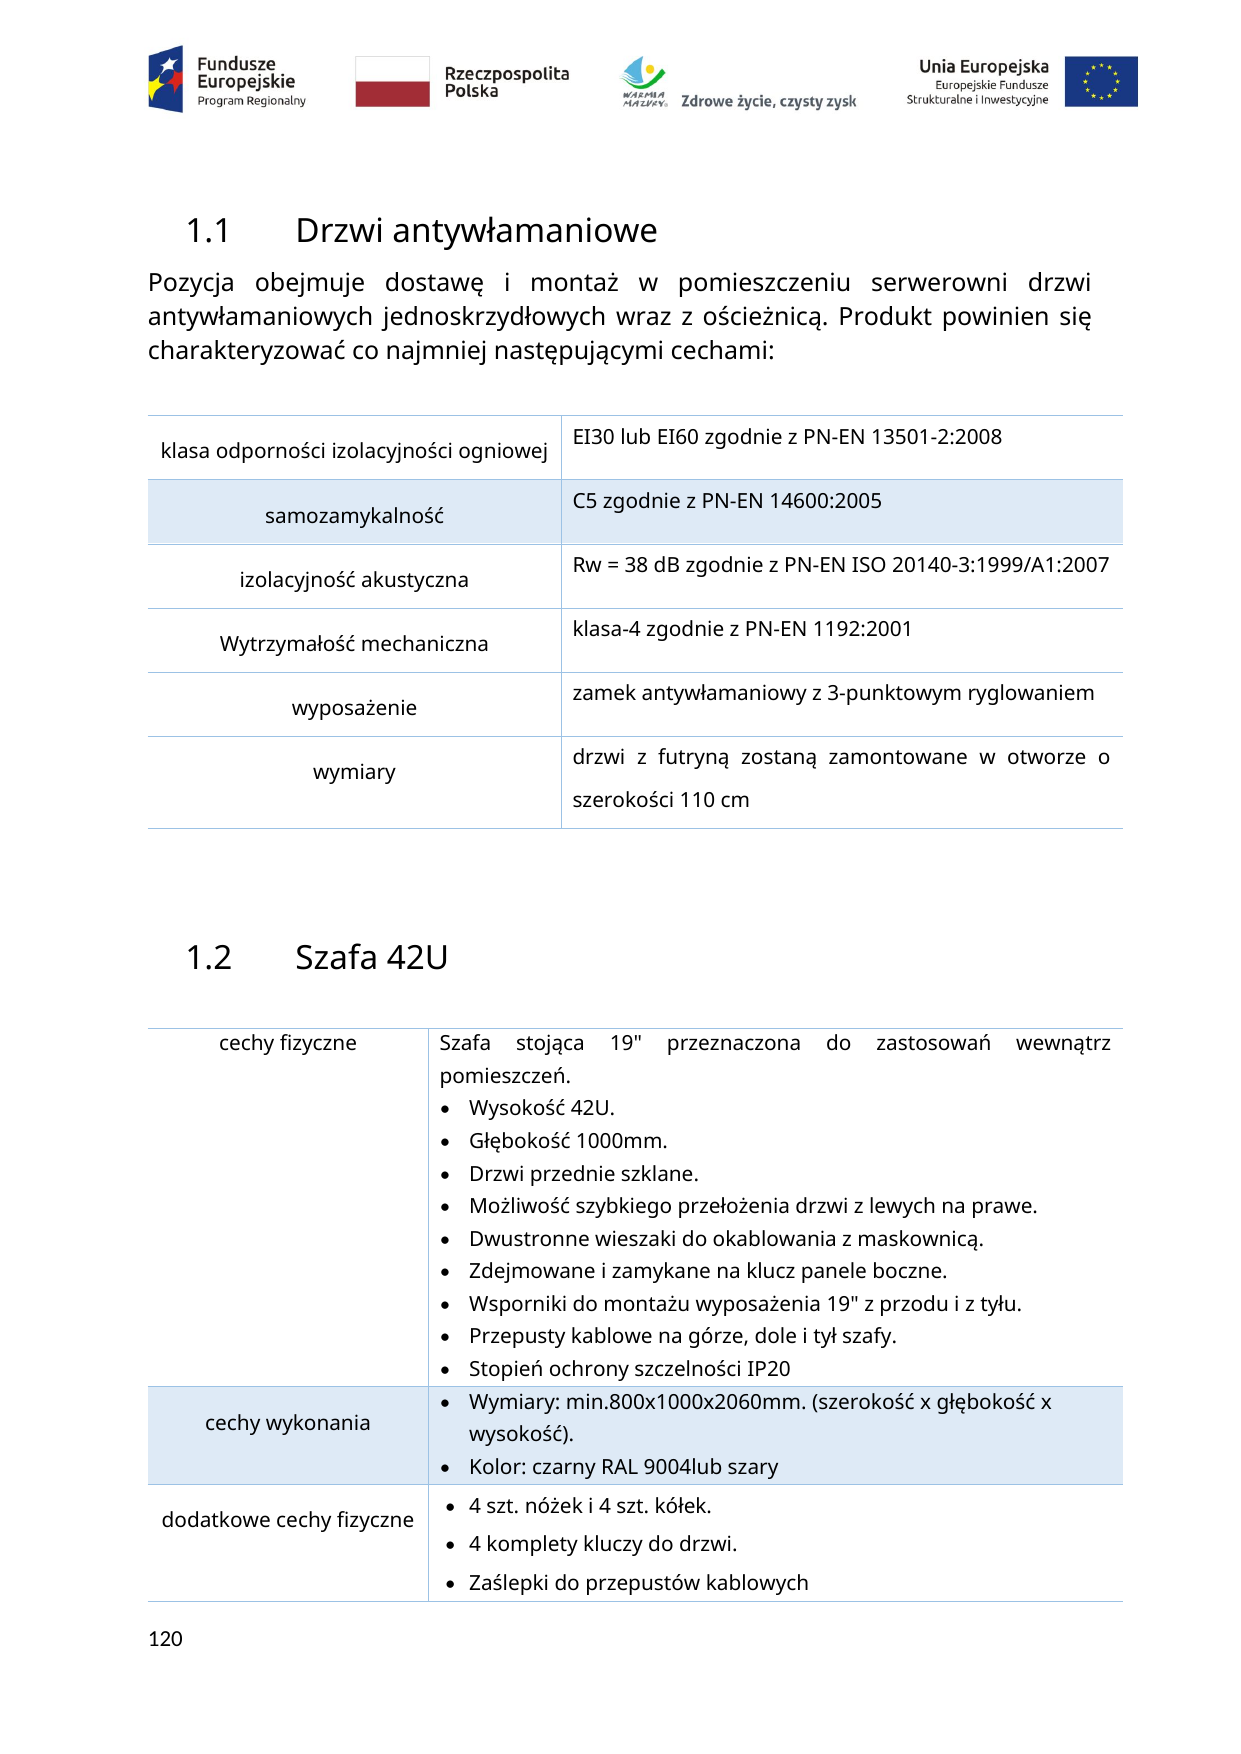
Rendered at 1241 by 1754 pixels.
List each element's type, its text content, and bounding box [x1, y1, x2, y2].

picture [126, 29, 1154, 127]
table_cell wymiary [148, 737, 561, 828]
table_cell 4 szt. nóżek i 4 szt. kółek. 4 komplety kluczy do drzwi. Zaślepki do przepustów kablowych [429, 1485, 1123, 1601]
text Pozycja obejmuje dostawę i montaż w pomieszczeniu serwerowni drzwi antywłamaniowych jednoskrzydłowych wraz z ościeżnicą. Produkt powinien się charakteryzować co najmniej następującymi cechami: [148, 264, 1093, 367]
table_cell C5 zgodnie z PN-EN 14600:2005 [562, 480, 1123, 543]
table_cell Wymiary: min.800x1000x2060mm. (szerokość x głębokość x wysokość). Kolor: czarny RAL 9004lub szary [429, 1387, 1123, 1484]
subtitle Szafa 42U [185, 934, 1093, 979]
table_header Szafa stojąca 19" przeznaczona do zastosowań wewnątrz pomieszczeń. Wysokość 42U. Głębokość 1000mm. Drzwi przednie szklane. Możliwość szybkiego przełożenia drzwi z lewych na prawe. Dwustronne wieszaki do okablowania z maskownicą. Zdejmowane i zamykane na klucz panele boczne. Wsporniki do montażu wyposażenia 19" z przodu i z tyłu. Przepusty kablowe na górze, dole i tył szafy. Stopień ochrony szczelności IP20 [429, 1029, 1123, 1386]
table_header EI30 lub EI60 zgodnie z PN-EN 13501-2:2008 [562, 416, 1123, 479]
table_cell Wytrzymałość mechaniczna [148, 609, 561, 672]
subtitle Drzwi antywłamaniowe [185, 207, 1093, 252]
table_cell zamek antywłamaniowy z 3-punktowym ryglowaniem [562, 673, 1123, 736]
table_cell cechy wykonania [148, 1387, 428, 1484]
table_cell dodatkowe cechy fizyczne [148, 1485, 428, 1601]
table_header klasa odporności izolacyjności ogniowej [148, 416, 561, 479]
table_cell drzwi z futryną zostaną zamontowane w otworze o szerokości 110 cm [562, 737, 1123, 828]
table_cell samozamykalność [148, 480, 561, 543]
table_header cechy fizyczne [148, 1029, 428, 1386]
table_cell izolacyjność akustyczna [148, 545, 561, 607]
table_cell wyposażenie [148, 673, 561, 736]
table_cell Rw = 38 dB zgodnie z PN-EN ISO 20140-3:1999/A1:2007 [562, 545, 1123, 607]
table_cell klasa-4 zgodnie z PN-EN 1192:2001 [562, 609, 1123, 672]
